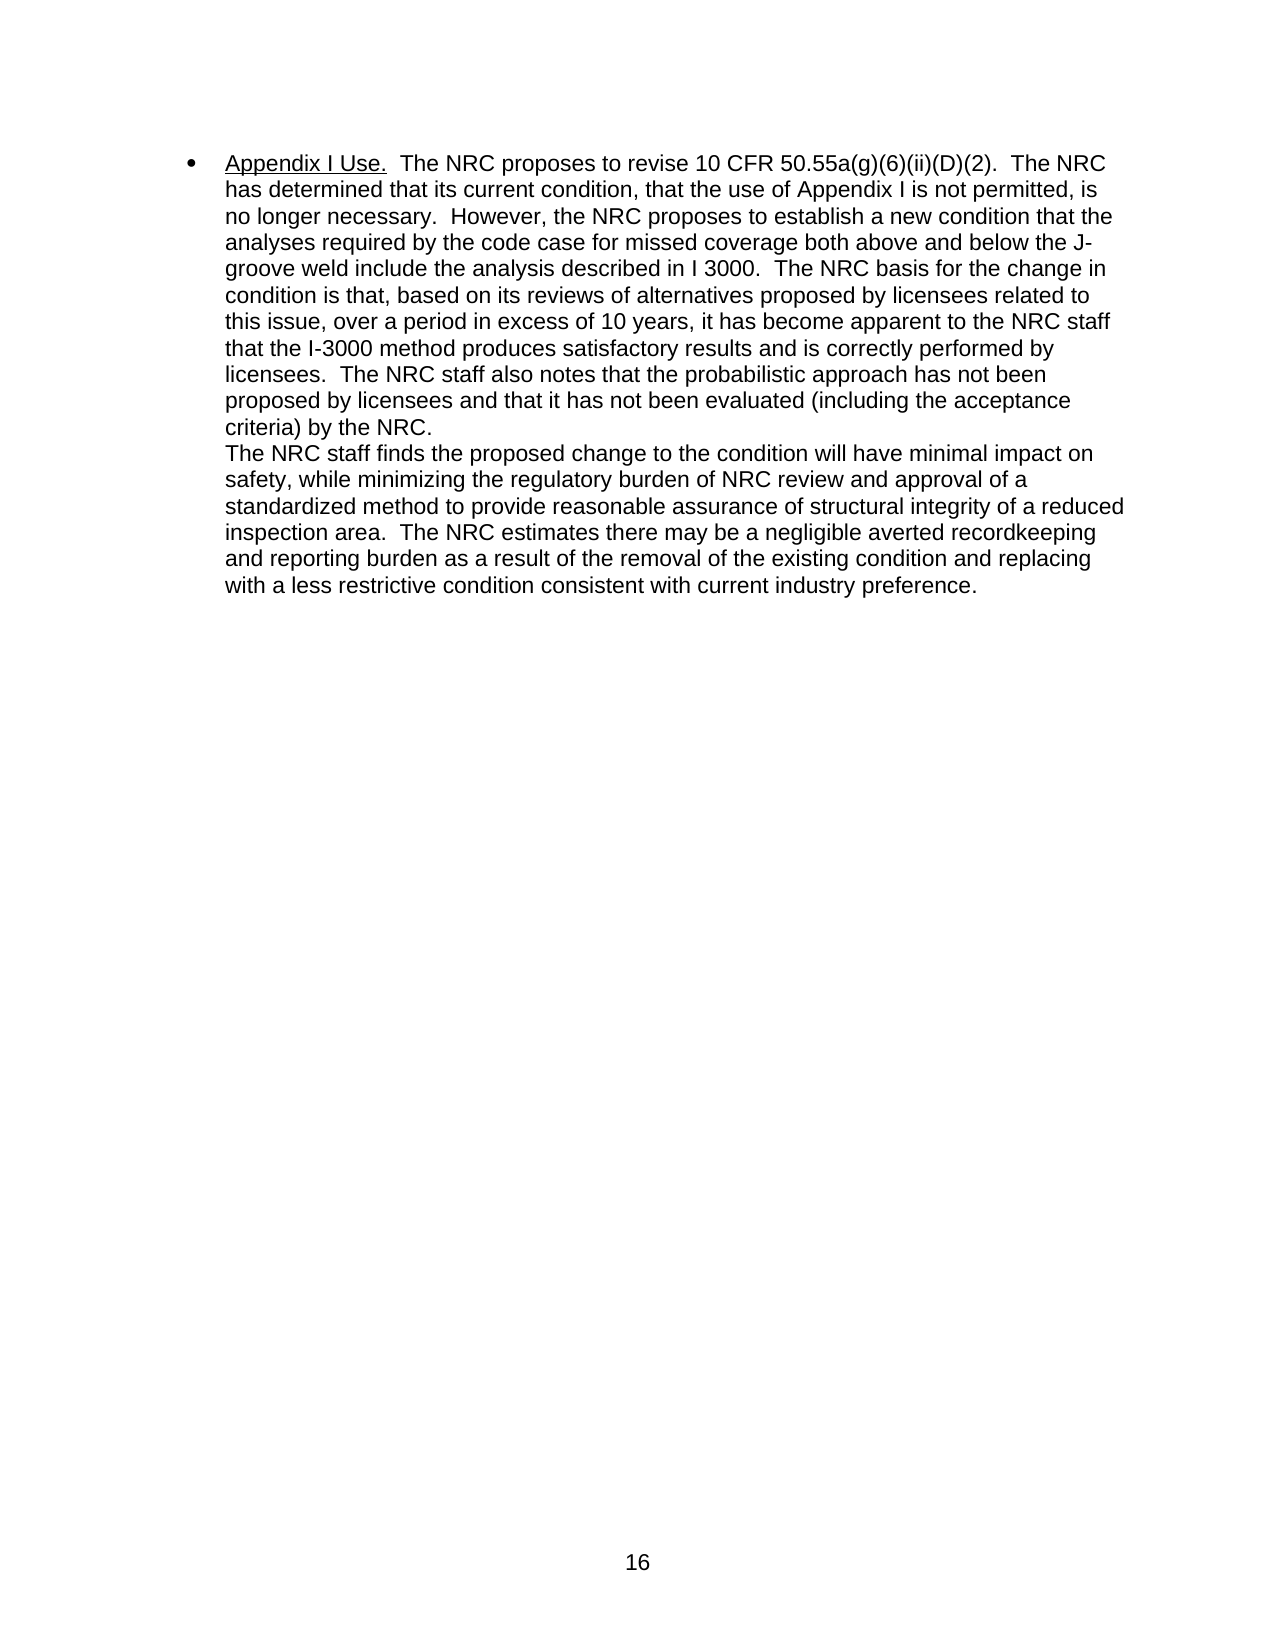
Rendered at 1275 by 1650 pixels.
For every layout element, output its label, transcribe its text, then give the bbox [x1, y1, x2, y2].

list The NRC staff finds the proposed change to the condition will have minimal impact on safety, while minimizing the regulatory burden of NRC review and approval of a standardized method to provide reasonable assurance of structural integrity of a reduced inspection area. The NRC estimates there may be a negligible averted recordkeeping and reporting burden as a result of the removal of the existing condition and replacing with a less restrictive condition consistent with current industry preference. [225, 440, 1125, 598]
list Appendix I Use. The NRC proposes to revise 10 CFR 50.55a(g)(6)(ii)(D)(2). The NRC has determined that its current condition, that the use of Appendix I is not permitted, is no longer necessary. However, the NRC proposes to establish a new condition that the analyses required by the code case for missed coverage both above and below the J-groove weld include the analysis described in I 3000. The NRC basis for the change in condition is that, based on its reviews of alternatives proposed by licensees related to this issue, over a period in excess of 10 years, it has become apparent to the NRC staff that the I-3000 method produces satisfactory results and is correctly performed by licensees. The NRC staff also notes that the probabilistic approach has not been proposed by licensees and that it has not been evaluated (including the acceptance criteria) by the NRC. [187, 150, 1125, 440]
